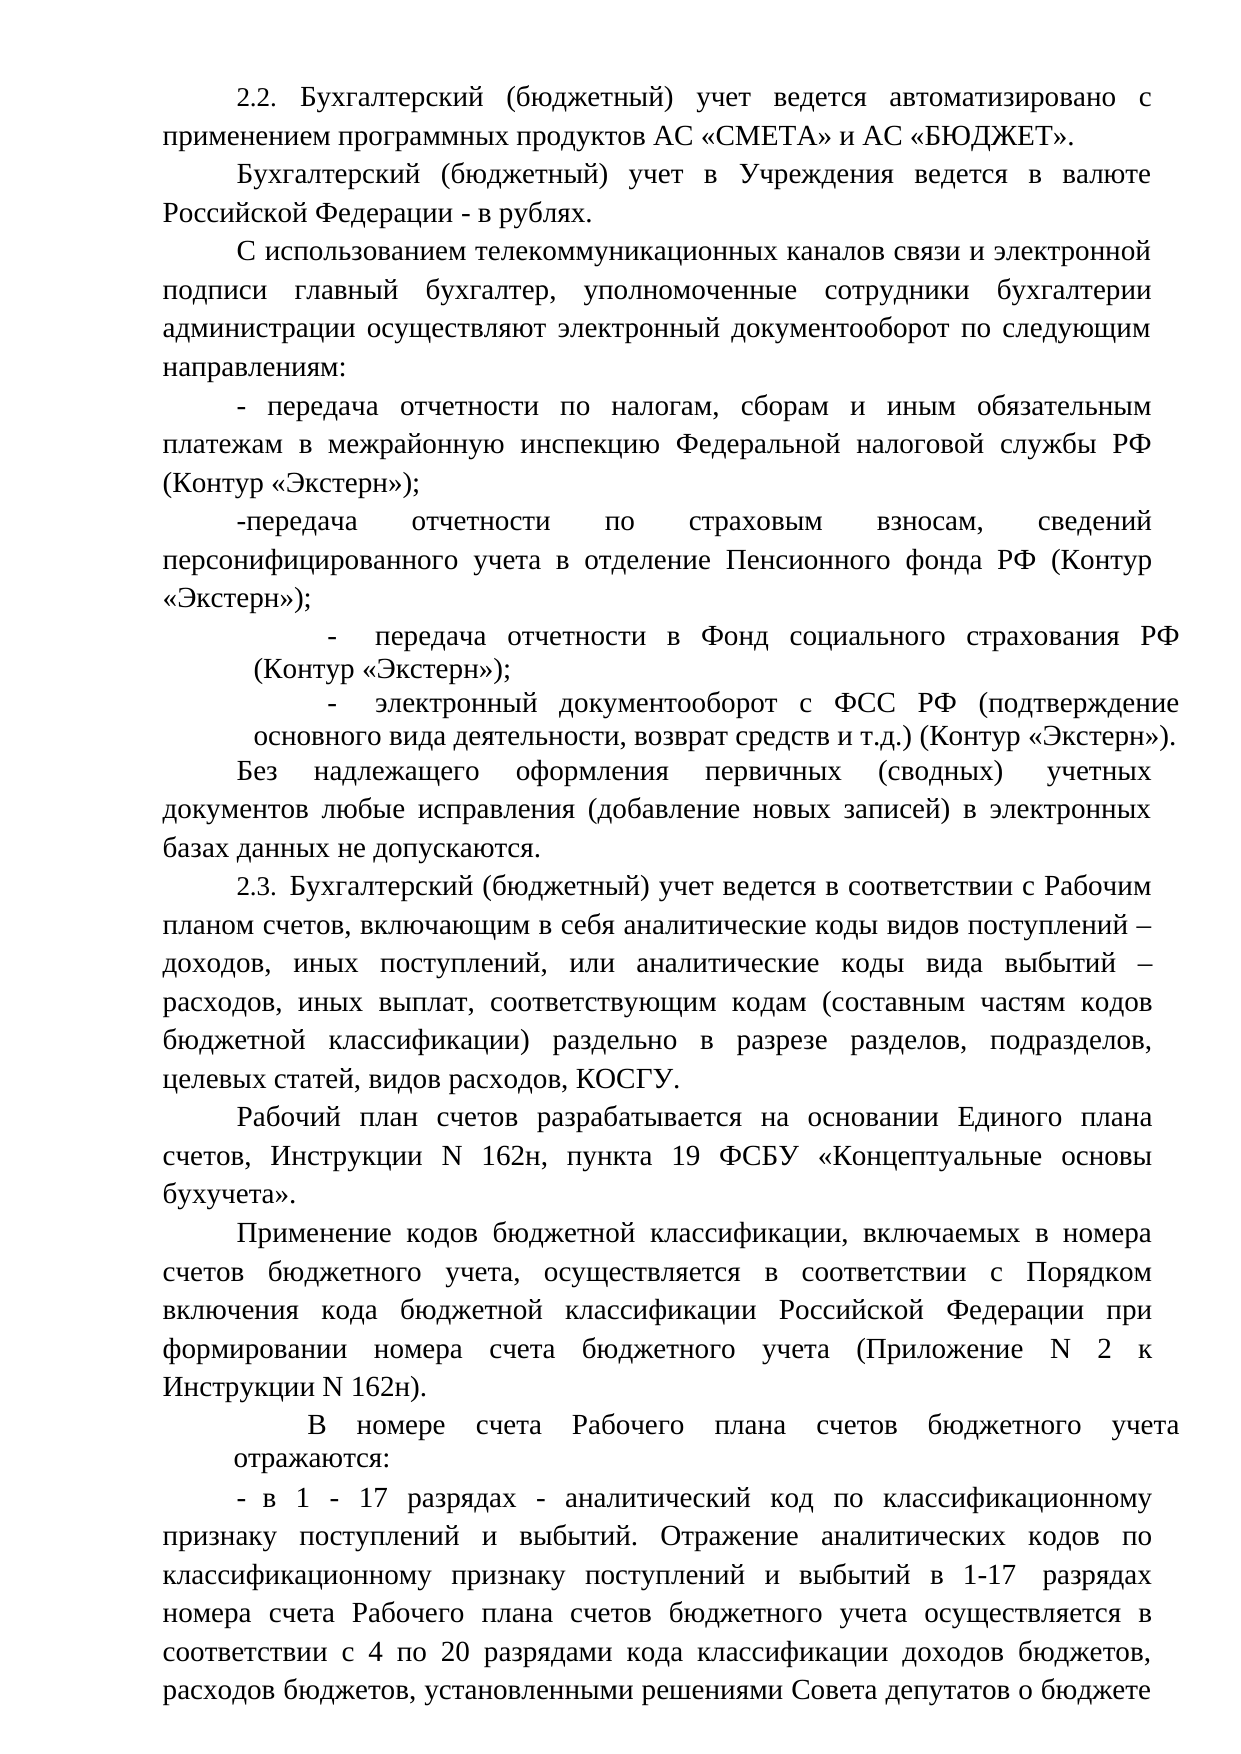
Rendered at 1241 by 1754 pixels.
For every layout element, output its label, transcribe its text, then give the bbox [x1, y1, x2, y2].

list передача отчетности в Фонд социального страхования РФ (Контур «Экстерн»); [253, 619, 1180, 686]
text С использованием телекоммуникационных каналов связи и электронной подписи главный бухгалтер, уполномоченные сотрудники бухгалтерии администрации осуществляют электронный документооборот по следующим направлениям: [162, 233, 1152, 383]
text Применение кодов бюджетной классификации, включаемых в номера счетов бюджетного учета, осуществляется в соответствии с Порядком включения кода бюджетной классификации Российской Федерации при формировании номера счета бюджетного учета (Приложение N 2 к Инструкции N 162н). [162, 1215, 1152, 1403]
text Бухгалтерский (бюджетный) учет в Учреждения ведется в валюте Российской Федерации - в рублях. [162, 156, 1151, 228]
list Бухгалтерский (бюджетный) учет ведется в соответствии с Рабочим планом счетов, включающим в себя аналитические коды видов поступлений – доходов, иных поступлений, или аналитические коды вида выбытий – расходов, иных выплат, соответствующим кодам (составным частям кодов бюджетной классификации) раздельно в разрезе разделов, подразделов, целевых статей, видов расходов, КОСГУ. [162, 868, 1152, 1094]
list Бухгалтерский (бюджетный) учет ведется автоматизировано с применением программных продуктов АС «СМЕТА» и АС «БЮДЖЕТ». [162, 79, 1151, 151]
list передача отчетности по налогам, сборам и иным обязательным платежам в межрайонную инспекцию Федеральной налоговой службы РФ (Контур «Экстерн»); [162, 388, 1151, 498]
list электронный документооборот с ФСС РФ (подтверждение основного вида деятельности, возврат средств и т.д.) (Контур «Экстерн»). [253, 686, 1180, 753]
text Рабочий план счетов разрабатывается на основании Единого плана счетов, Инструкции N 162н, пункта 19 ФСБУ «Концептуальные основы бухучета». [162, 1099, 1152, 1210]
text Без надлежащего оформления первичных (сводных) учетных документов любые исправления (добавление новых записей) в электронных базах данных не допускаются. [162, 753, 1152, 863]
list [162, 1480, 1152, 1706]
text В номере счета Рабочего плана счетов бюджетного учета отражаются: [233, 1408, 1180, 1475]
text -передача отчетности по страховым взносам, сведений персонифицированного учета в отделение Пенсионного фонда РФ (Контур «Экстерн»); [162, 503, 1152, 614]
